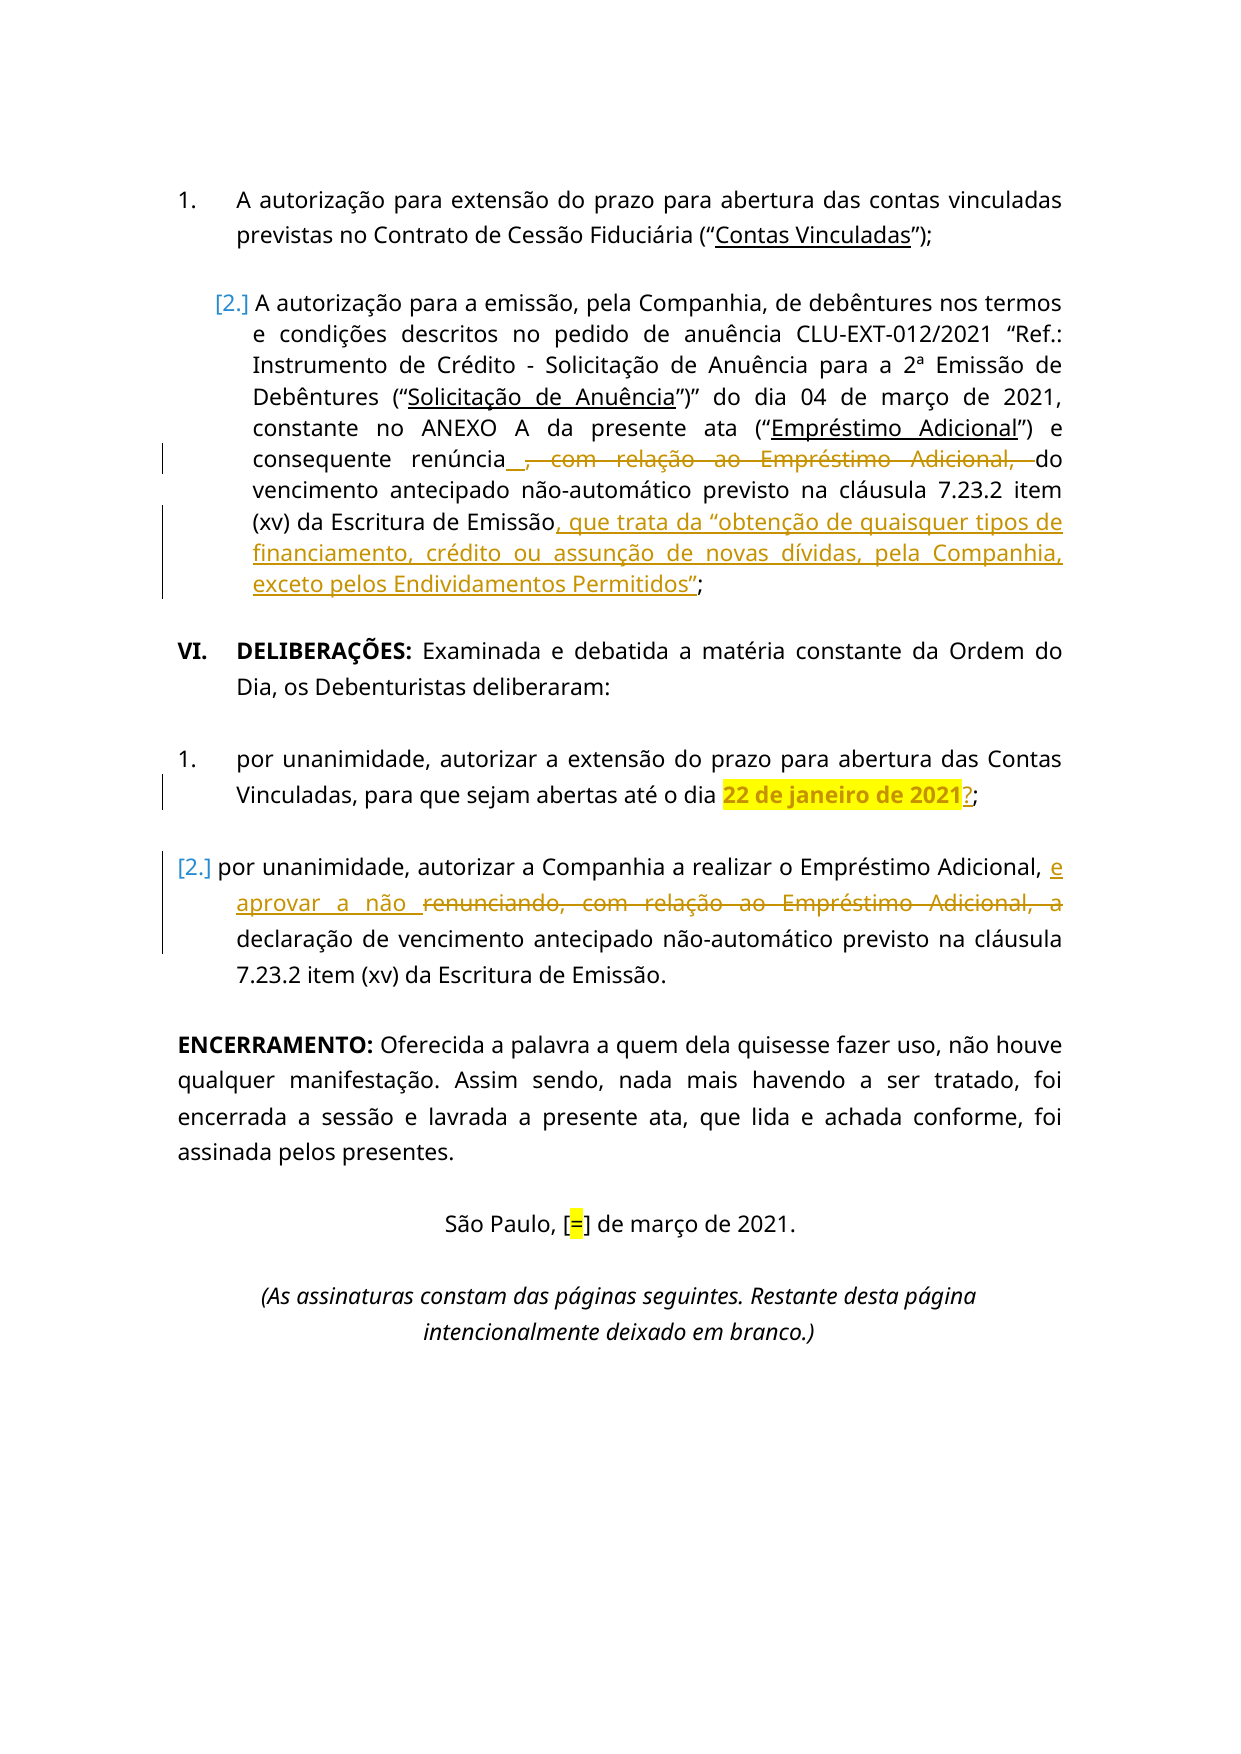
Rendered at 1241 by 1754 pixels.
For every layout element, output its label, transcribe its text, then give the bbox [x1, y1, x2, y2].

text ENCERRAMENTO: Oferecida a palavra a quem dela quisesse fazer uso, não houve qualquer manifestação. Assim sendo, nada mais havendo a ser tratado, foi encerrada a sessão e lavrada a presente ata, que lida e achada conforme, foi assinada pelos presentes. [177, 1028, 1063, 1168]
list A autorização para extensão do prazo para abertura das contas vinculadas previstas no Contrato de Cessão Fiduciária (“Contas Vinculadas”); [177, 183, 1063, 251]
list DELIBERAÇÕES: Examinada e debatida a matéria constante da Ordem do Dia, os Debenturistas deliberaram: [177, 635, 1063, 702]
text São Paulo, [=] de março de 2021. [177, 1208, 570, 1239]
list A autorização para a emissão, pela Companhia, de debêntures nos termos e condições descritos no pedido de anuência CLU-EXT-012/2021 “Ref.: Instrumento de Crédito - Solicitação de Anuência para a 2ª Emissão de Debêntures (“Solicitação de Anuência”)” do dia 04 de março de 2021, constante no ANEXO A da presente ata (“Empréstimo Adicional”) e consequente renúnciado vencimento antecipado não-automático previsto na cláusula 7.23.2 item (xv) da Escritura de Emissão; [215, 287, 1063, 599]
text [177, 1280, 1063, 1347]
list por unanimidade, autorizar a extensão do prazo para abertura das Contas Vinculadas, para que sejam abertas até o dia 22 de janeiro de 2021; [177, 743, 1063, 810]
text São Paulo, [=] de março de 2021. [583, 1208, 1063, 1239]
list por unanimidade, autorizar a Companhia a realizar o Empréstimo Adicional, declaração de vencimento antecipado não-automático previsto na cláusula 7.23.2 item (xv) da Escritura de Emissão. [177, 851, 1063, 990]
